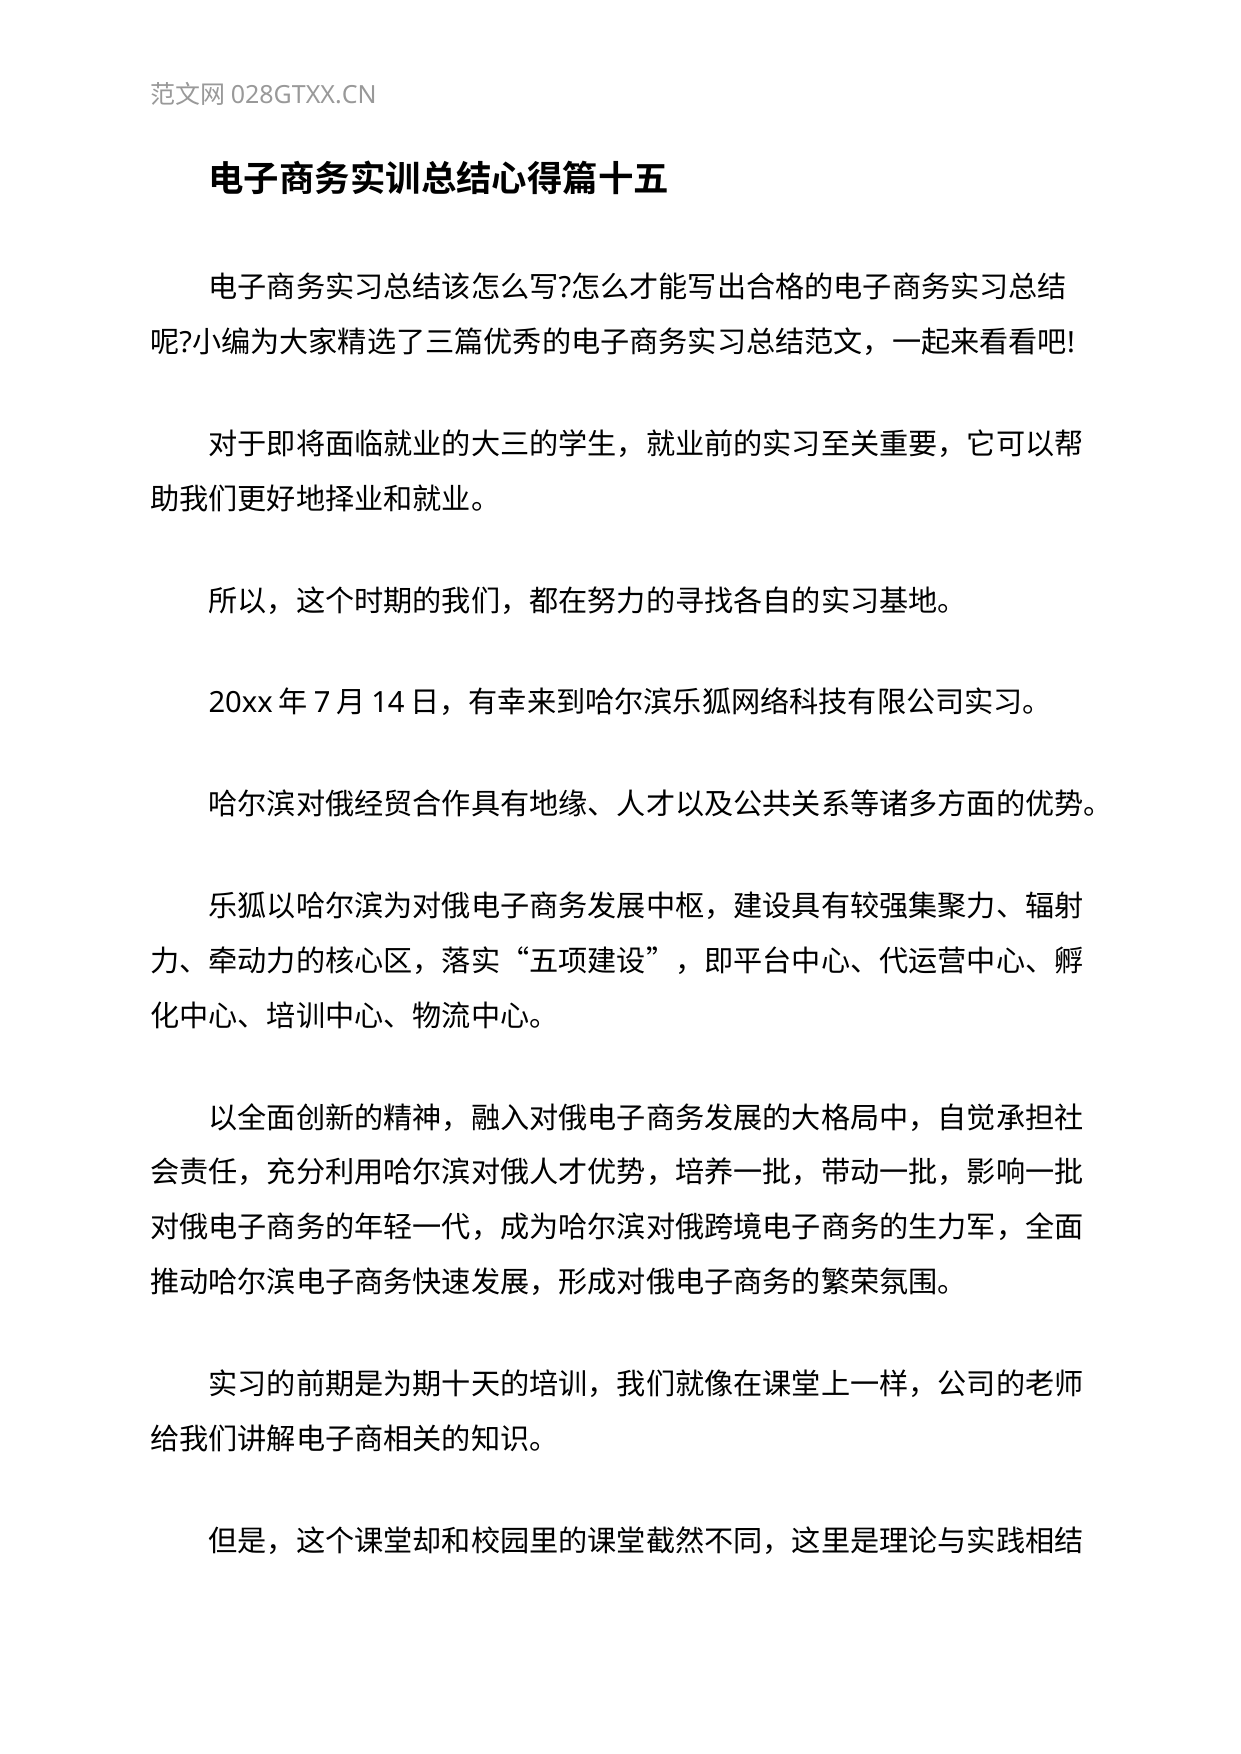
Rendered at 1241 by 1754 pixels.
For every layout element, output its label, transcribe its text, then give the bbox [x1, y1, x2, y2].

text 对于即将面临就业的大三的学生，就业前的实习至关重要，它可以帮助我们更好地择业和就业。 [150, 420, 1090, 518]
text 20xx年7月14日，有幸来到哈尔滨乐狐网络科技有限公司实习。 [150, 679, 1090, 721]
text 乐狐以哈尔滨为对俄电子商务发展中枢，建设具有较强集聚力、辐射力、牵动力的核心区，落实“五项建设”，即平台中心、代运营中心、孵化中心、培训中心、物流中心。 [150, 883, 1090, 1035]
text 哈尔滨对俄经贸合作具有地缘、人才以及公共关系等诸多方面的优势。 [150, 781, 1090, 823]
text 电子商务实习总结该怎么写?怎么才能写出合格的电子商务实习总结呢?小编为大家精选了三篇优秀的电子商务实习总结范文，一起来看看吧! [150, 263, 1090, 361]
text 所以，这个时期的我们，都在努力的寻找各自的实习基地。 [150, 577, 1090, 619]
text 以全面创新的精神，融入对俄电子商务发展的大格局中，自觉承担社会责任，充分利用哈尔滨对俄人才优势，培养一批，带动一批，影响一批对俄电子商务的年轻一代，成为哈尔滨对俄跨境电子商务的生力军，全面推动哈尔滨电子商务快速发展，形成对俄电子商务的繁荣氛围。 [150, 1094, 1090, 1301]
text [150, 1517, 1090, 1559]
text 电子商务实训总结心得篇十五 [150, 150, 1090, 201]
text 实习的前期是为期十天的培训，我们就像在课堂上一样，公司的老师给我们讲解电子商相关的知识。 [150, 1361, 1090, 1458]
